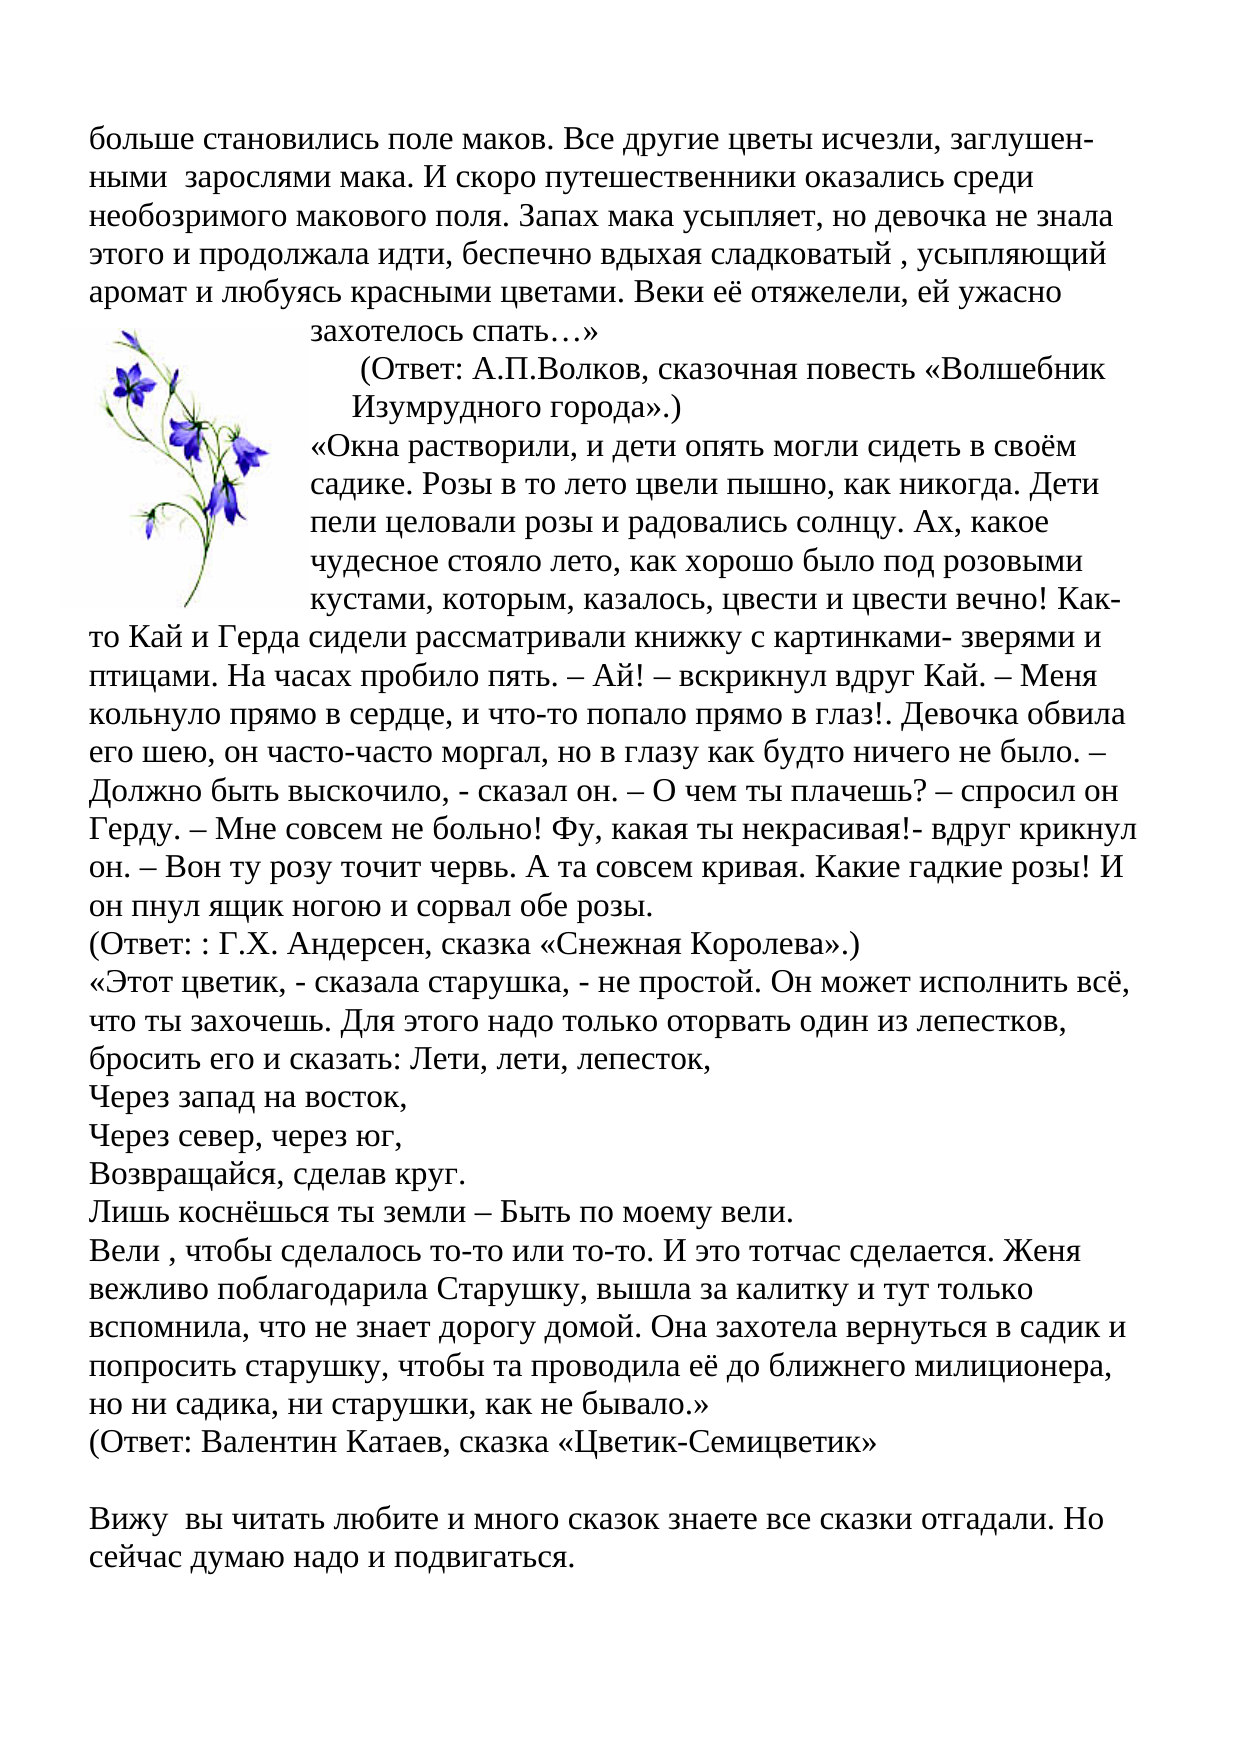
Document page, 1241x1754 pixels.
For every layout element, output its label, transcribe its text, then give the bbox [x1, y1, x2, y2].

text «Окна растворили, и дети опять могли сидеть в своём садике. Розы в то лето цвели пышно, как никогда. Дети пели целовали розы и радовались солнцу. Ах, какое чудесное стояло лето, как хорошо было под розовыми кустами, которым, казалось, цвести и цвести вечно! Как-то Кай и Герда сидели рассматривали книжку с картинками- зверями и птицами. На часах пробило пять. – Ай! – вскрикнул вдруг Кай. – Меня кольнуло прямо в сердце, и что-то попало прямо в глаз!. Девочка обвила его шею, он часто-часто моргал, но в глазу как будто ничего не было. – Должно быть выскочило, - сказал он. – О чем ты плачешь? – спросил он Герду. – Мне совсем не больно! Фу, какая ты некрасивая!- вдруг крикнул он. – Вон ту розу точит червь. А та совсем кривая. Какие гадкие розы! И он пнул ящик ногою и сорвал обе розы. [88, 425, 1152, 923]
text (Ответ: А.П.Волков, сказочная повесть «Волшебник [310, 348, 1152, 386]
text Возвращайся, сделав круг. [88, 1153, 1152, 1191]
text Через запад на восток, [88, 1076, 1152, 1115]
text Вижу вы читать любите и много сказок знаете все сказки отгадали. Но сейчас думаю надо и подвигаться. [88, 1498, 1152, 1575]
picture [59, 328, 310, 609]
text Изумрудного города».) [310, 386, 1152, 425]
text Через север, через юг, [88, 1115, 1152, 1153]
text Лишь коснёшься ты земли – Быть по моему вели. [88, 1191, 1152, 1230]
text Вели , чтобы сделалось то-то или то-то. И это тотчас сделается. Женя вежливо поблагодарила Старушку, вышла за калитку и тут только вспомнила, что не знает дорогу домой. Она захотела вернуться в садик и попросить старушку, чтобы та проводила её до ближнего милиционера, но ни садика, ни старушки, как не бывало.» [88, 1230, 1152, 1421]
text (Ответ: Валентин Катаев, сказка «Цветик-Семицветик» [88, 1421, 1152, 1460]
text (Ответ: : Г.Х. Андерсен, сказка «Снежная Королева».) [88, 923, 1152, 961]
text «Этот цветик, - сказала старушка, - не простой. Он может исполнить всё, что ты захочешь. Для этого надо только оторвать один из лепестков, бросить его и сказать: Лети, лети, лепесток, [88, 961, 1152, 1076]
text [88, 118, 1152, 348]
